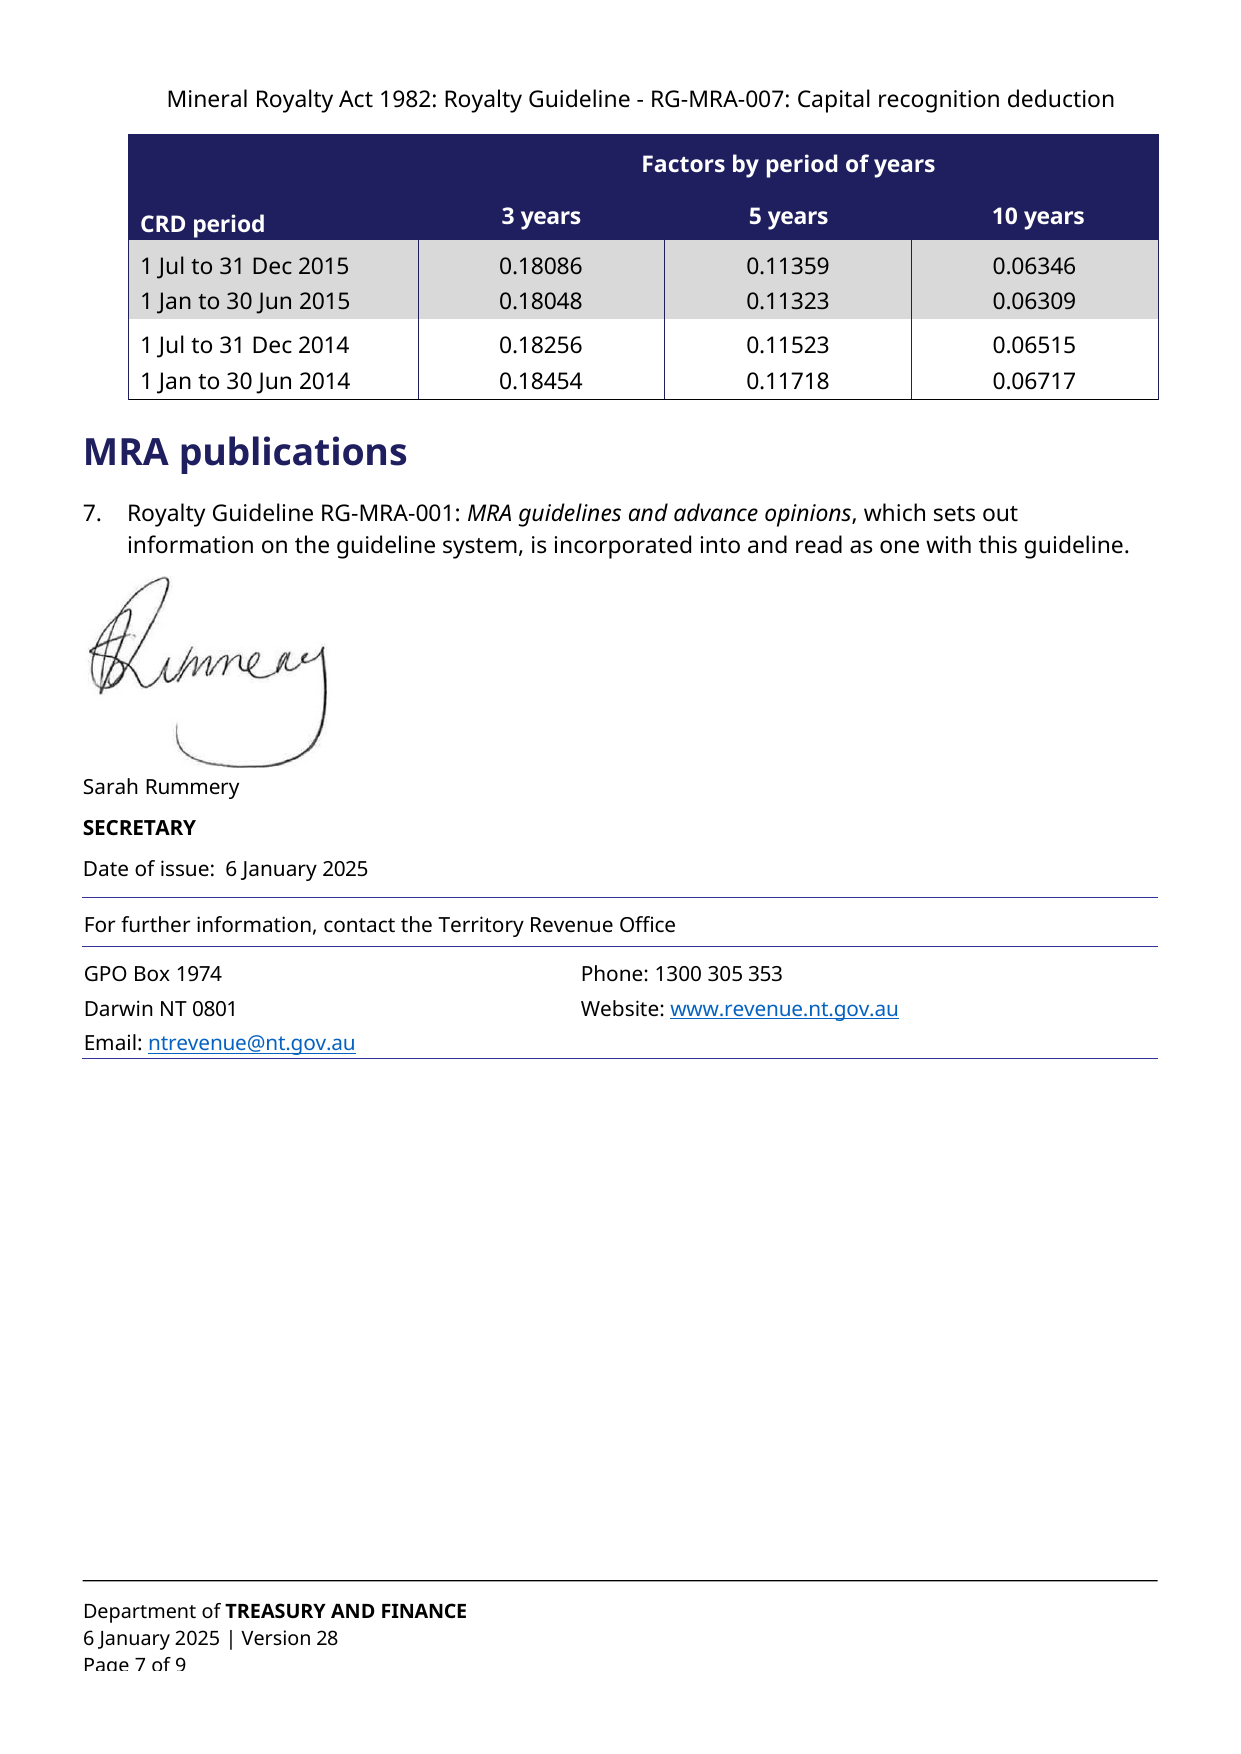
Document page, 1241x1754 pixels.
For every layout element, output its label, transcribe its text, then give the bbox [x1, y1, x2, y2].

table_cell Phone: 1300 305 353 Website: www.revenue.nt.gov.au [460, 947, 1158, 1058]
table_header CRD period [129, 134, 418, 240]
table_cell 0.06346 0.06309 [912, 240, 1158, 319]
table_header For further information, contact the Territory Revenue Office [82, 898, 1158, 946]
table_cell 0.18256 0.18454 [419, 320, 664, 399]
table_cell 10 years [912, 188, 1158, 240]
text Sarah Rummery [83, 581, 1240, 801]
table_cell 1 Jul to 31 Dec 2015 1 Jan to 30 Jun 2015 [129, 240, 418, 319]
table_cell 1 Jul to 31 Dec 2014 1 Jan to 30 Jun 2014 [129, 320, 418, 399]
table_cell 3 years [419, 188, 664, 240]
text SECRETARY [83, 813, 1240, 842]
table_cell 0.06515 0.06717 [912, 320, 1158, 399]
table_cell 0.11359 0.11323 [665, 240, 911, 319]
picture [84, 576, 332, 768]
subtitle MRA publications [83, 425, 1240, 476]
table_cell GPO Box 1974 Darwin NT 0801 Email: ntrevenue@nt.gov.au [82, 947, 460, 1058]
text Date of issue: 6 January 2025 [83, 854, 1240, 883]
table_cell 0.18086 0.18048 [419, 240, 664, 319]
table_header Factors by period of years [419, 134, 1158, 188]
list Royalty Guideline RG-MRA-001: MRA guidelines and advance opinions, which sets out information on the guideline system, is incorporated into and read as one with this guideline. [83, 497, 1133, 560]
table_cell 0.11523 0.11718 [665, 320, 911, 399]
table_cell 5 years [665, 188, 911, 240]
